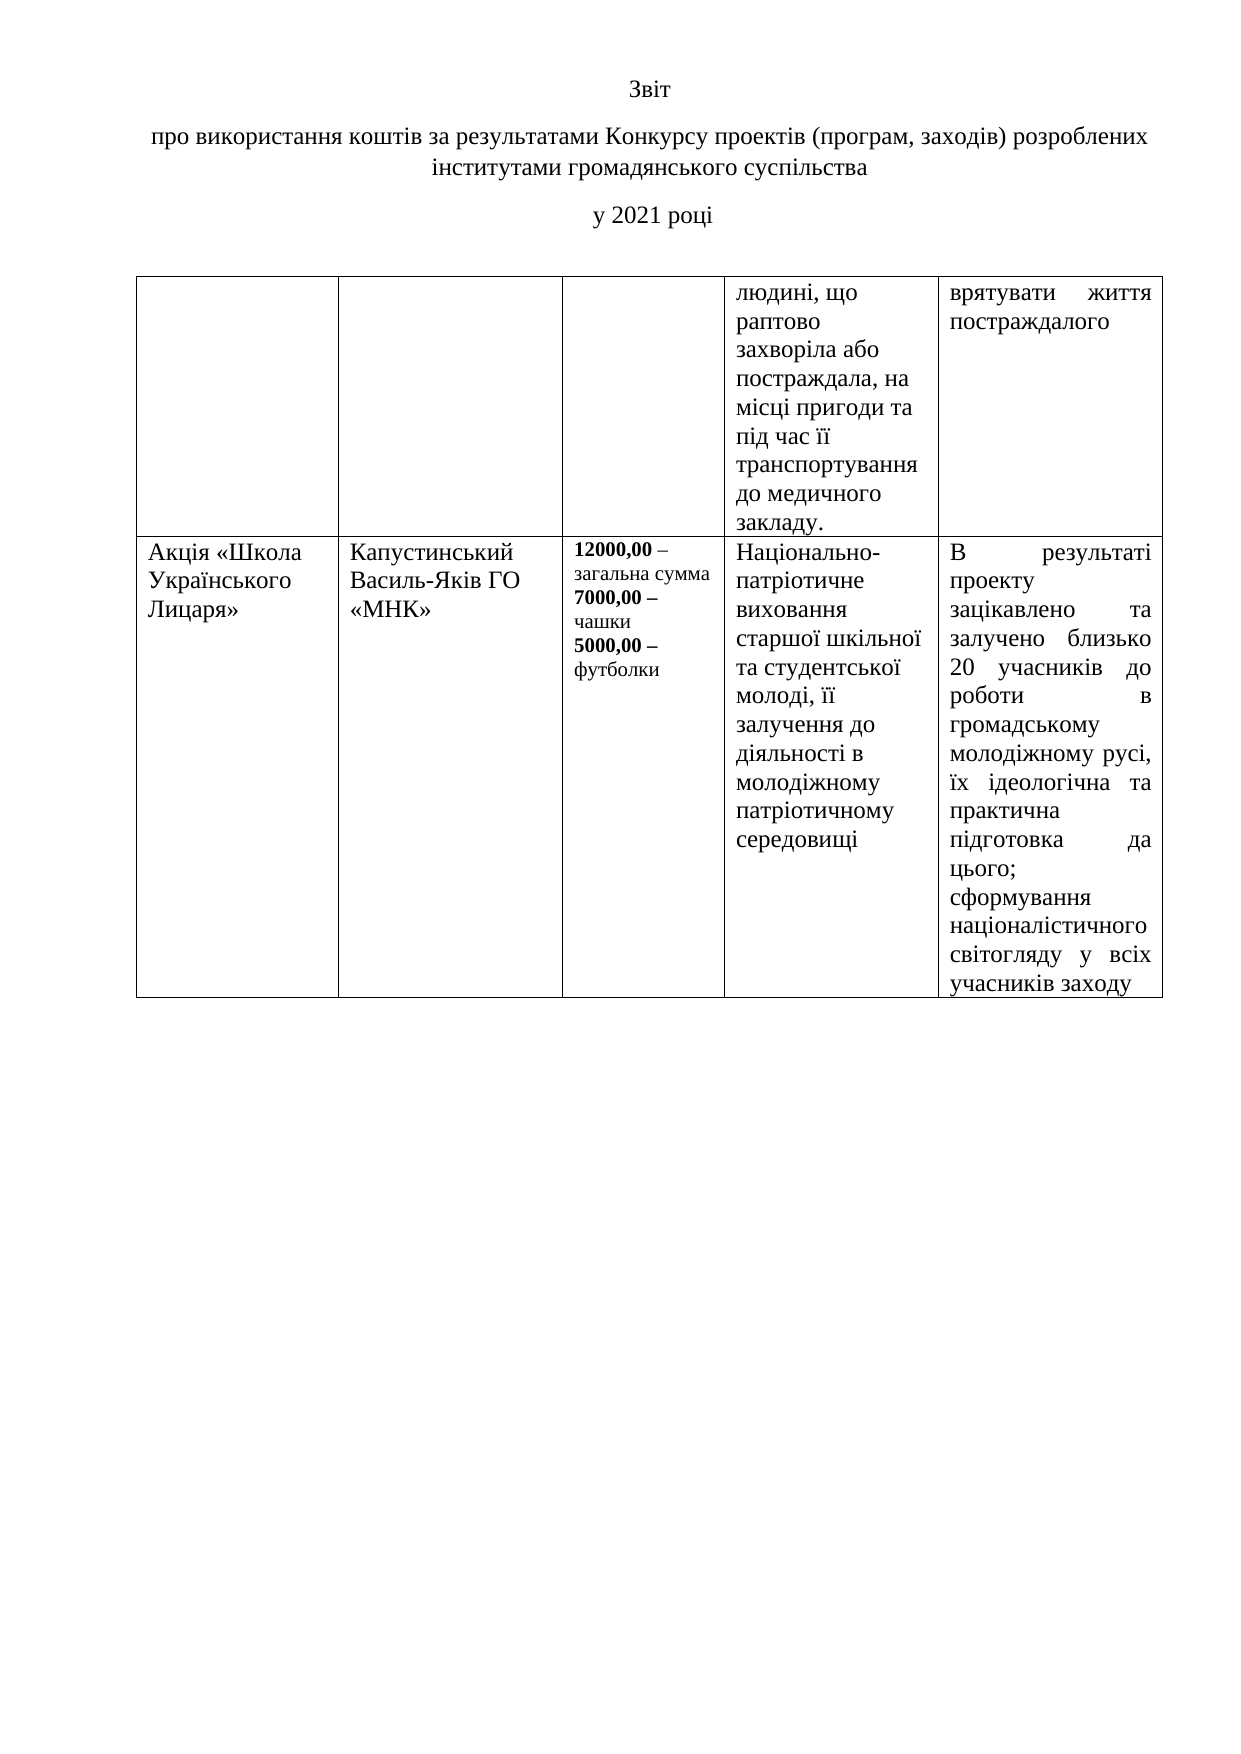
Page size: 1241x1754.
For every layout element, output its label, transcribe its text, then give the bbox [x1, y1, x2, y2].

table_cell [563, 277, 724, 536]
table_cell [137, 277, 338, 536]
table_cell 12000,00 – загальна сумма 7000,00 – чашки 5000,00 – футболки [563, 537, 724, 997]
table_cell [725, 277, 938, 536]
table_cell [339, 277, 562, 536]
table_cell Капустинський Василь-Яків ГО «МНК» [339, 537, 562, 997]
table_cell В результаті проекту зацікавлено та залучено близько 20 учасників до роботи в громадському молодіжному русі, їх ідеологічна та практична підготовка да цього; сформування націоналістичного світогляду у всіх учасників заходу [939, 537, 1162, 997]
table_cell Національно-патріотичне виховання старшої шкільної та студентської молоді, її залучення до діяльності в молодіжному патріотичному середовищі [725, 537, 938, 997]
table_cell Акція «Школа Українського Лицаря» [137, 537, 338, 997]
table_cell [939, 277, 1162, 536]
